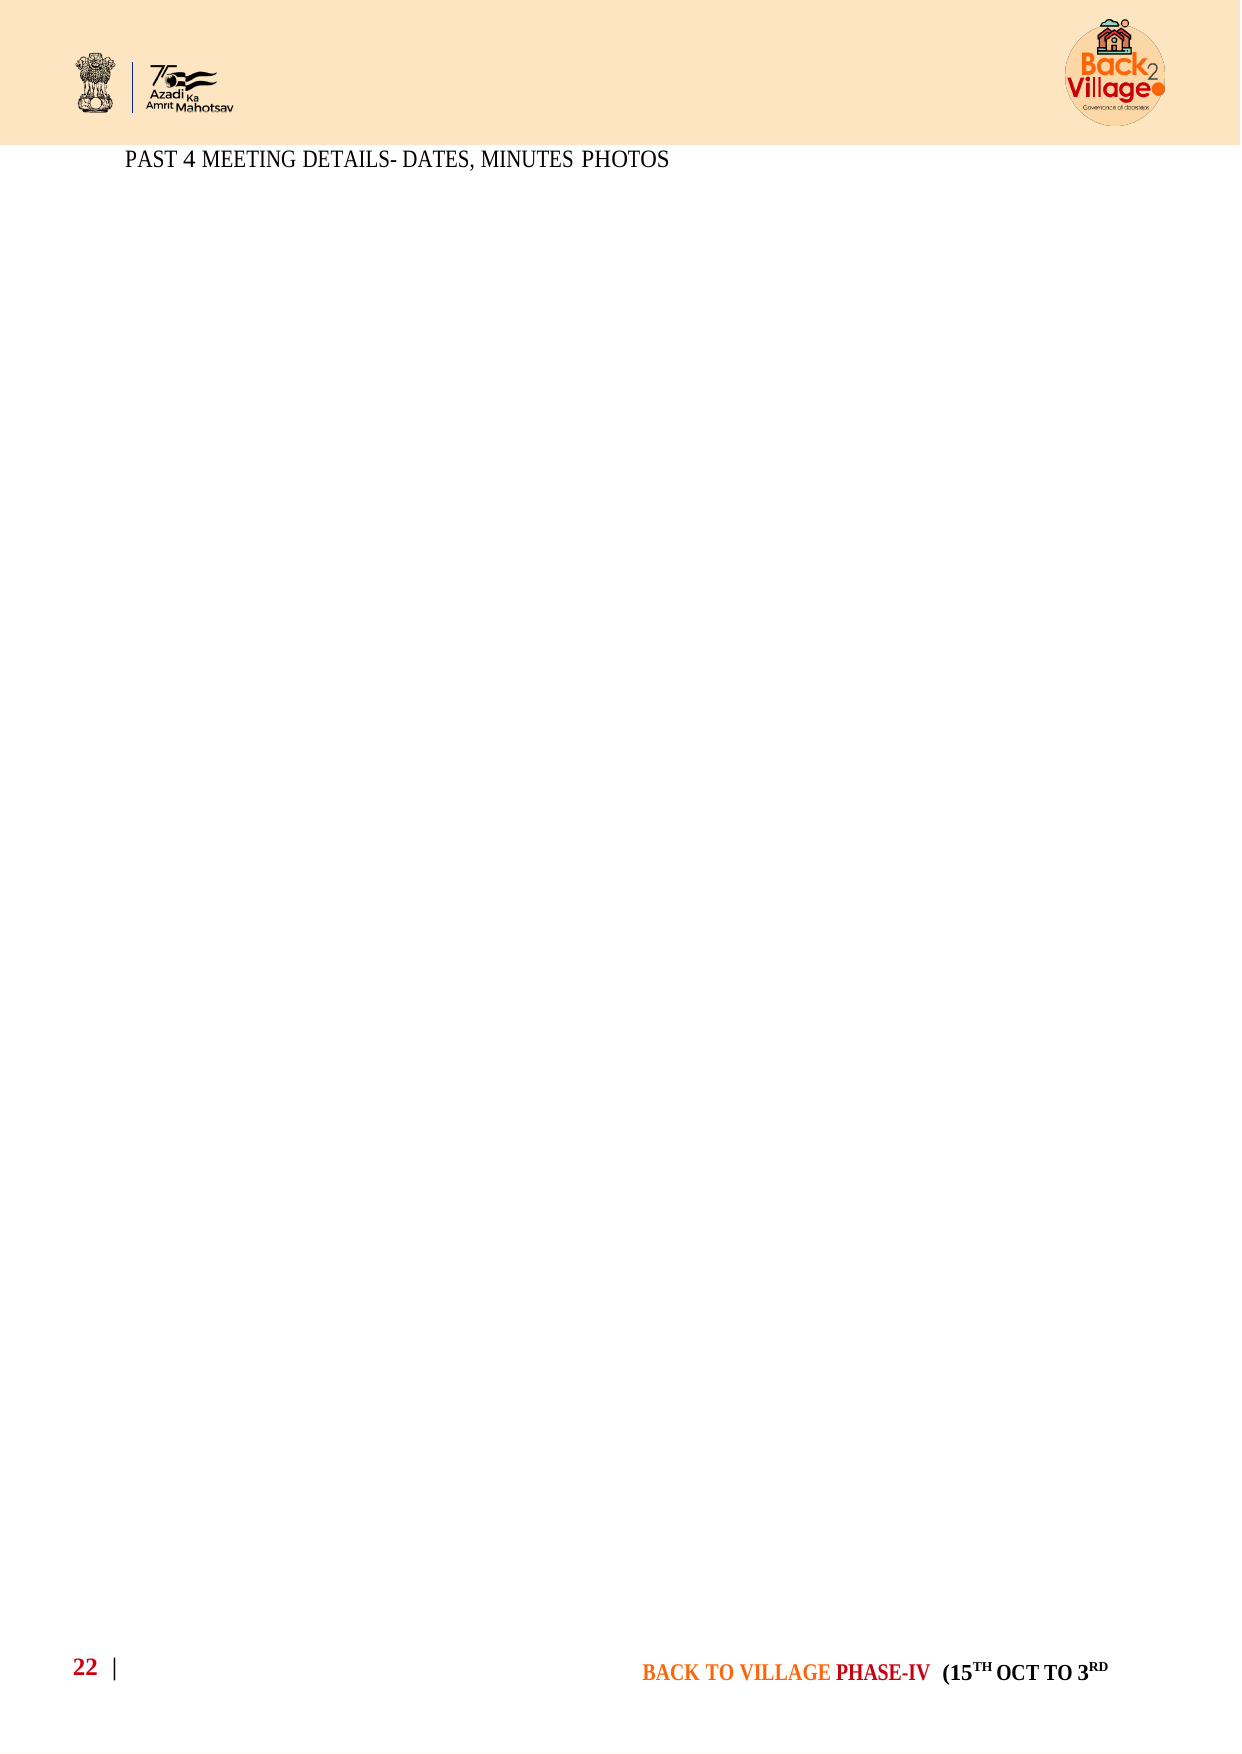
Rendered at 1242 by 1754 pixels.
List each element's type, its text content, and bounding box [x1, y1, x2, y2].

picture [143, 60, 235, 115]
picture [1063, 17, 1166, 126]
picture [73, 50, 118, 115]
text PAST 4 MEETING DETAILS- DATES, MINUTES PHOTOS [125, 144, 1242, 172]
